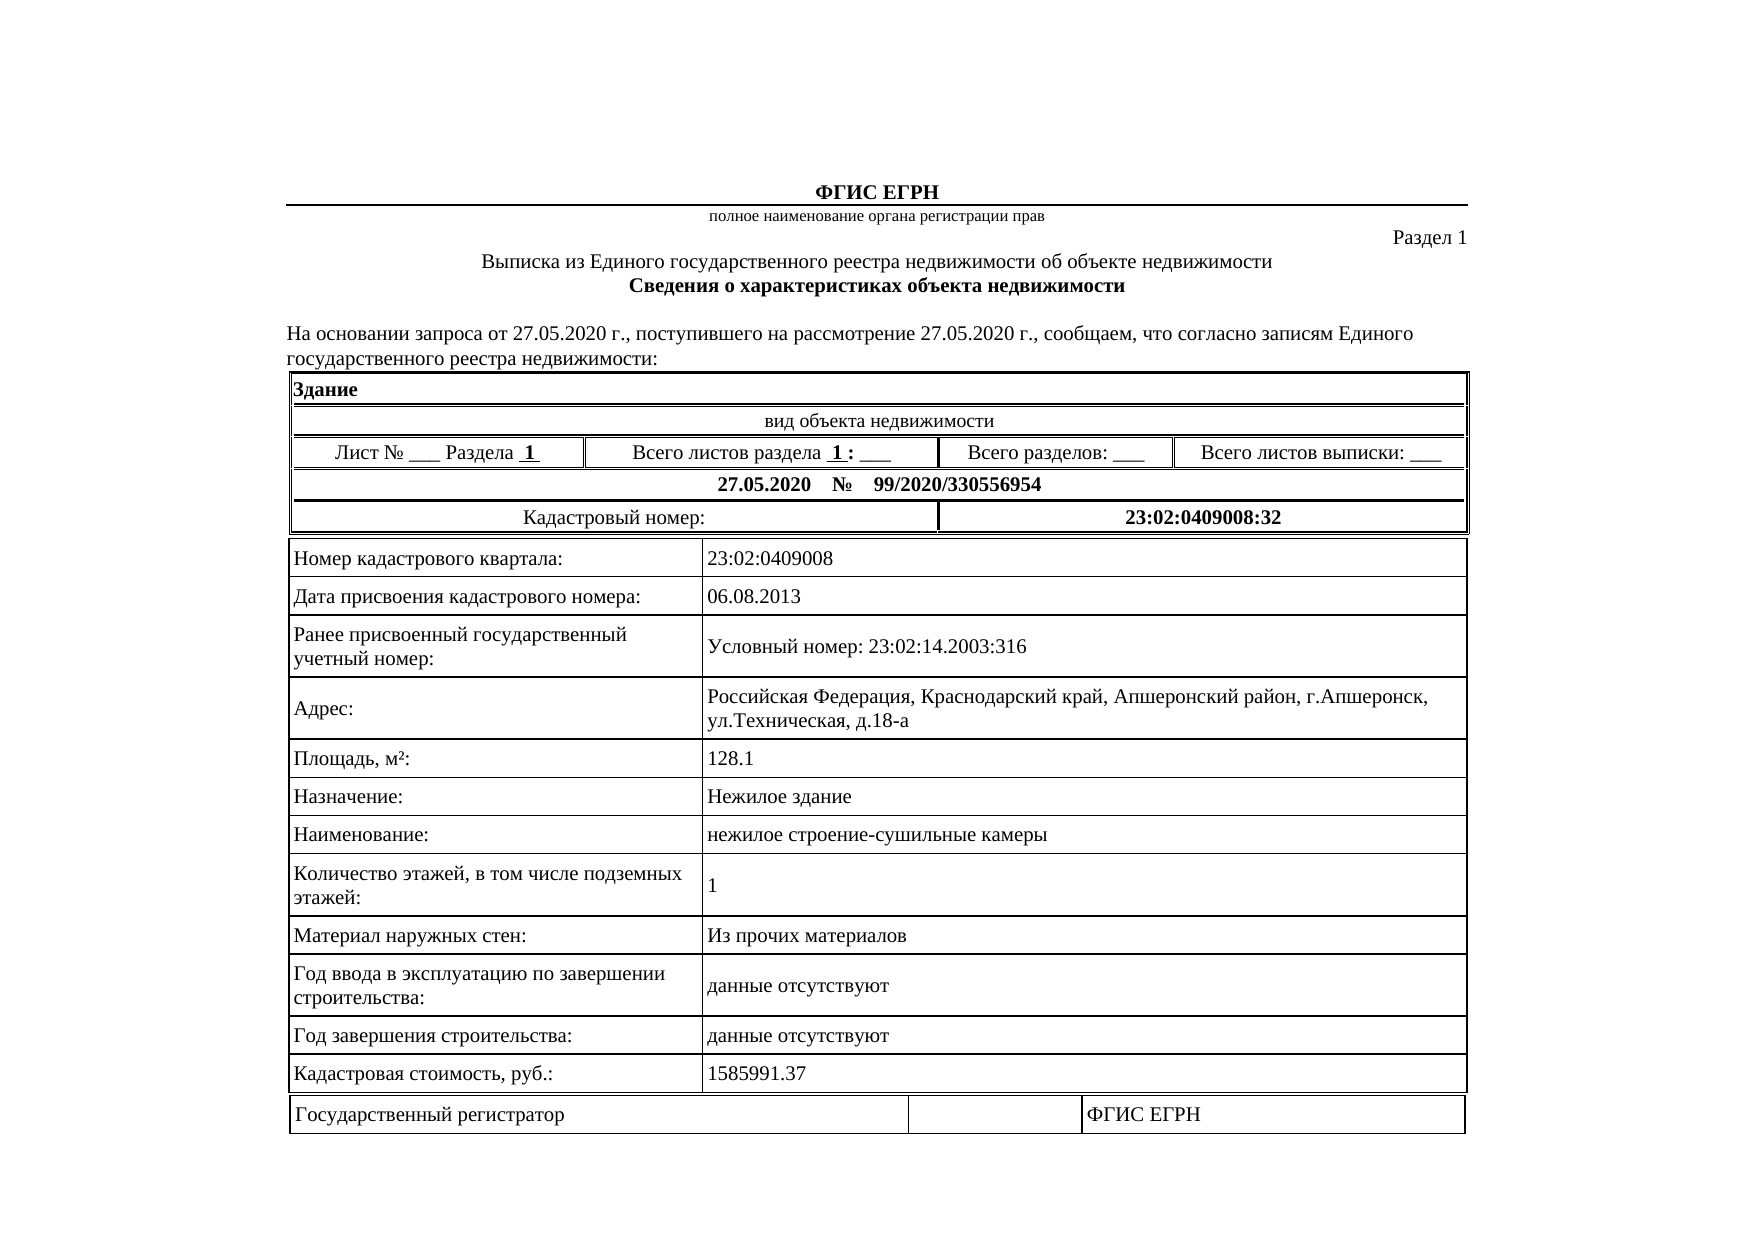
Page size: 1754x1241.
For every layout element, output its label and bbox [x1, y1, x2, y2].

table_header [283, 177, 1471, 1141]
